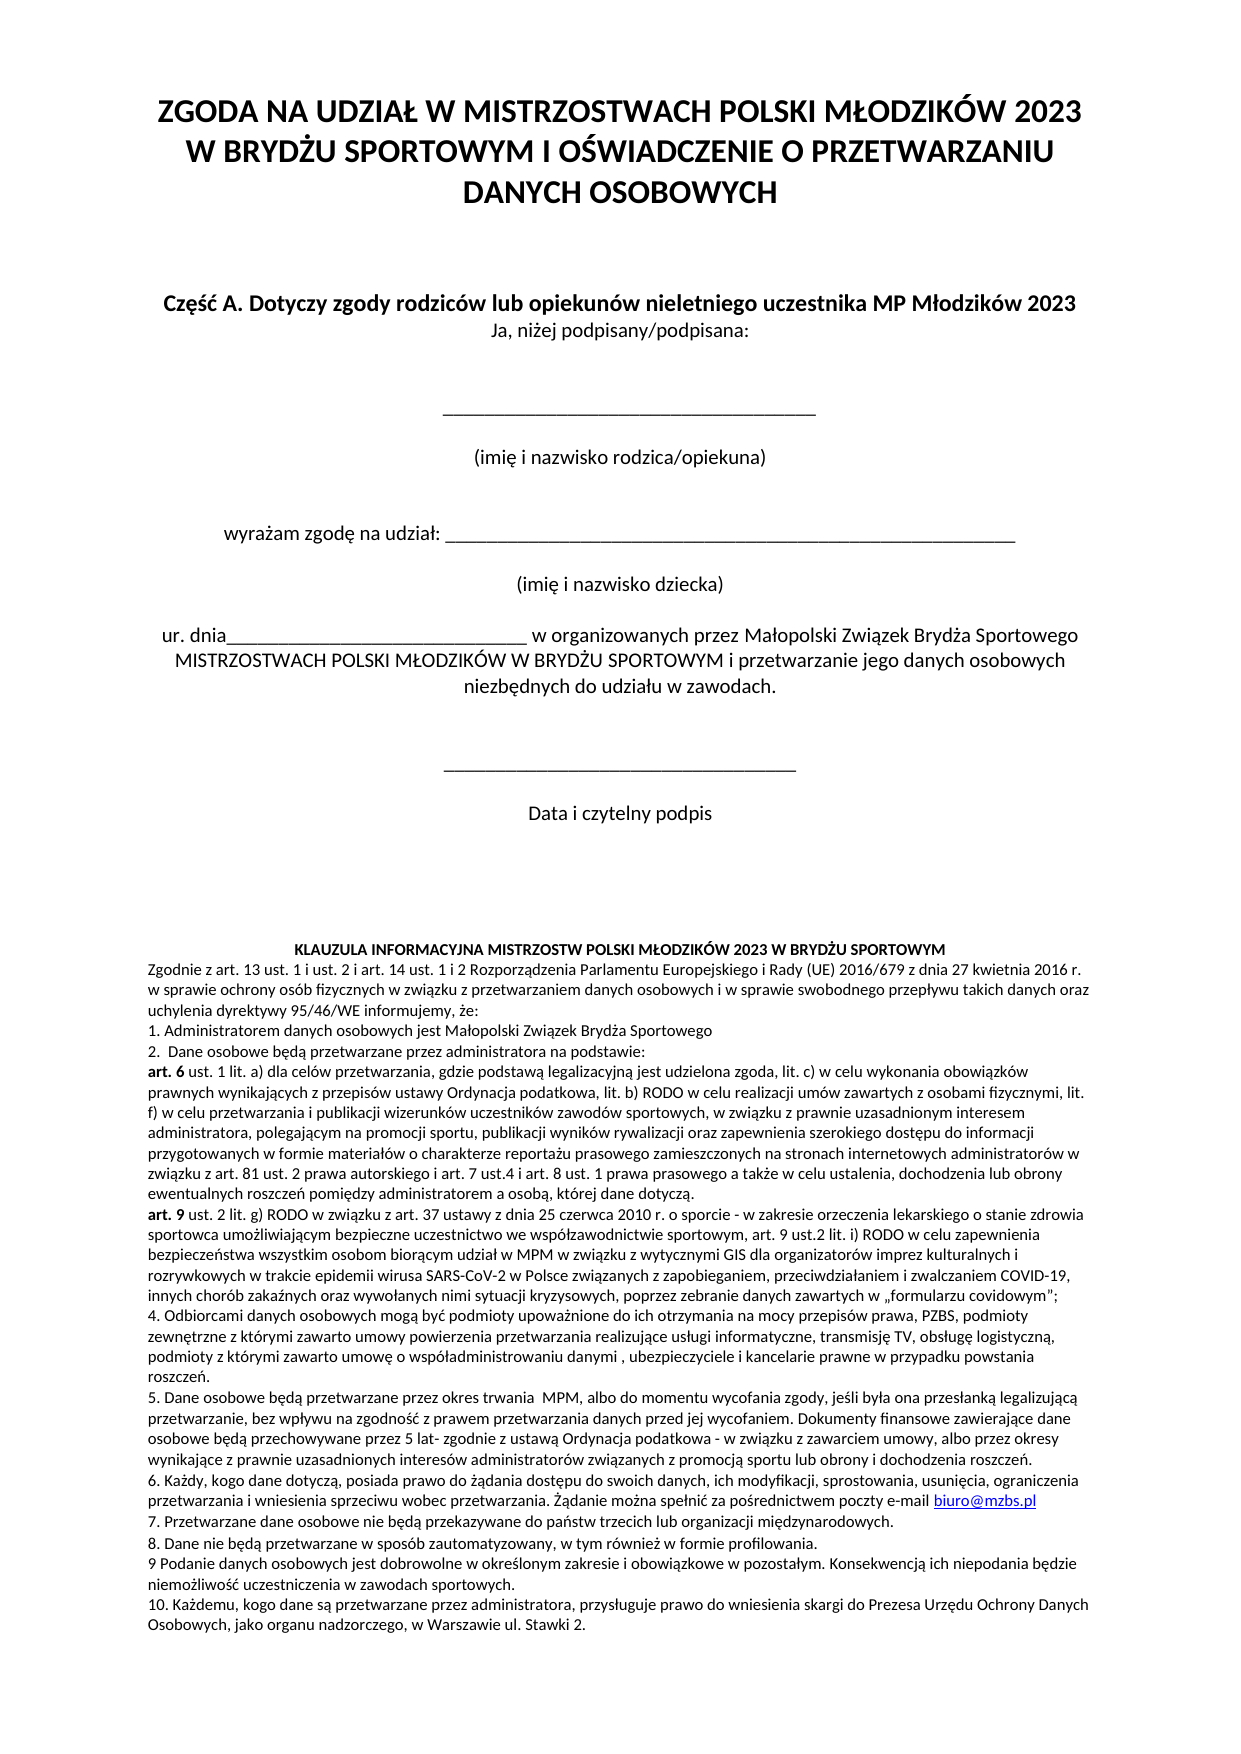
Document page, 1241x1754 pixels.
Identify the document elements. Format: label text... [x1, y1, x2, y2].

text 9 Podanie danych osobowych jest dobrowolne w określonym zakresie i obowiązkowe w pozostałym. Konsekwencją ich niepodania będzie niemożliwość uczestniczenia w zawodach sportowych. [148, 1553, 1093, 1594]
text __________________________________ [148, 749, 1093, 775]
text ZGODA NA UDZIAŁ W MISTRZOSTWACH POLSKI MŁODZIKÓW 2023 W BRYDŻU SPORTOWYM I OŚWIADCZENIE O PRZETWARZANIU DANYCH OSOBOWYCH [148, 89, 1093, 212]
text Część A. Dotyczy zgody rodziców lub opiekunów nieletniego uczestnika MP Młodzików 2023 [148, 288, 1093, 317]
text Zgodnie z art. 13 ust. 1 i ust. 2 i art. 14 ust. 1 i 2 Rozporządzenia Parlamentu Europejskiego i Rady (UE) 2016/679 z dnia 27 kwietnia 2016 r. w sprawie ochrony osób fizycznych w związku z przetwarzaniem danych osobowych i w sprawie swobodnego przepływu takich danych oraz uchylenia dyrektywy 95/46/WE informujemy, że: [148, 959, 1093, 1020]
text Data i czytelny podpis [148, 800, 1093, 826]
text (imię i nazwisko dziecka) [148, 571, 1093, 597]
text ur. dnia_____________________________ w organizowanych przez Małopolski Związek Brydża Sportowego MISTRZOSTWACH POLSKI MŁODZIKÓW W BRYDŻU SPORTOWYM i przetwarzanie jego danych osobowych niezbędnych do udziału w zawodach. [148, 622, 1093, 698]
text art. 6 ust. 1 lit. a) dla celów przetwarzania, gdzie podstawą legalizacyjną jest udzielona zgoda, lit. c) w celu wykonania obowiązków prawnych wynikających z przepisów ustawy Ordynacja podatkowa, lit. b) RODO w celu realizacji umów zawartych z osobami fizycznymi, lit. f) w celu przetwarzania i publikacji wizerunków uczestników zawodów sportowych, w związku z prawnie uzasadnionym interesem administratora, polegającym na promocji sportu, publikacji wyników rywalizacji oraz zapewnienia szerokiego dostępu do informacji przygotowanych w formie materiałów o charakterze reportażu prasowego zamieszczonych na stronach internetowych administratorów w związku z art. 81 ust. 2 prawa autorskiego i art. 7 ust.4 i art. 8 ust. 1 prawa prasowego a także w celu ustalenia, dochodzenia lub obrony ewentualnych roszczeń pomiędzy administratorem a osobą, której dane dotyczą. [148, 1062, 1093, 1204]
text 6. Każdy, kogo dane dotyczą, posiada prawo do żądania dostępu do swoich danych, ich modyfikacji, sprostowania, usunięcia, ograniczenia przetwarzania i wniesienia sprzeciwu wobec przetwarzania. Żądanie można spełnić za pośrednictwem poczty e-mail biuro@mzbs.pl [148, 1470, 1093, 1511]
text (imię i nazwisko rodzica/opiekuna) [148, 444, 1093, 470]
text wyrażam zgodę na udział: _______________________________________________________ [148, 521, 1093, 546]
text 1. Administratorem danych osobowych jest Małopolski Związek Brydża Sportowego [148, 1020, 1093, 1040]
text ____________________________________ [370, 393, 1093, 419]
text 8. Dane nie będą przetwarzane w sposób zautomatyzowany, w tym również w formie profilowania. [148, 1533, 1093, 1553]
text 4. Odbiorcami danych osobowych mogą być podmioty upoważnione do ich otrzymania na mocy przepisów prawa, PZBS, podmioty zewnętrzne z którymi zawarto umowy powierzenia przetwarzania realizujące usługi informatyczne, transmisję TV, obsługę logistyczną, podmioty z którymi zawarto umowę o współadministrowaniu danymi , ubezpieczyciele i kancelarie prawne w przypadku powstania roszczeń. [148, 1306, 1093, 1387]
text KLAUZULA INFORMACYJNA MISTRZOSTW POLSKI MŁODZIKÓW 2023 W BRYDŻU SPORTOWYM [148, 939, 1093, 959]
text 7. Przetwarzane dane osobowe nie będą przekazywane do państw trzecich lub organizacji międzynarodowych. [148, 1512, 1093, 1532]
text 5. Dane osobowe będą przetwarzane przez okres trwania MPM, albo do momentu wycofania zgody, jeśli była ona przesłanką legalizującą przetwarzanie, bez wpływu na zgodność z prawem przetwarzania danych przed jej wycofaniem. Dokumenty finansowe zawierające dane osobowe będą przechowywane przez 5 lat- zgodnie z ustawą Ordynacja podatkowa - w związku z zawarciem umowy, albo przez okresy wynikające z prawnie uzasadnionych interesów administratorów związanych z promocją sportu lub obrony i dochodzenia roszczeń. [148, 1388, 1093, 1469]
text 10. Każdemu, kogo dane są przetwarzane przez administratora, przysługuje prawo do wniesienia skargi do Prezesa Urzędu Ochrony Danych Osobowych, jako organu nadzorczego, w Warszawie ul. Stawki 2. [148, 1594, 1093, 1635]
text Ja, niżej podpisany/podpisana: [148, 317, 1093, 343]
text 2. Dane osobowe będą przetwarzane przez administratora na podstawie: [148, 1041, 1093, 1062]
text art. 9 ust. 2 lit. g) RODO w związku z art. 37 ustawy z dnia 25 czerwca 2010 r. o sporcie - w zakresie orzeczenia lekarskiego o stanie zdrowia sportowca umożliwiającym bezpieczne uczestnictwo we współzawodnictwie sportowym, art. 9 ust.2 lit. i) RODO w celu zapewnienia bezpieczeństwa wszystkim osobom biorącym udział w MPM w związku z wytycznymi GIS dla organizatorów imprez kulturalnych i rozrywkowych w trakcie epidemii wirusa SARS-CoV-2 w Polsce związanych z zapobieganiem, przeciwdziałaniem i zwalczaniem COVID-19, innych chorób zakaźnych oraz wywołanych nimi sytuacji kryzysowych, poprzez zebranie danych zawartych w „formularzu covidowym”; [148, 1204, 1093, 1306]
